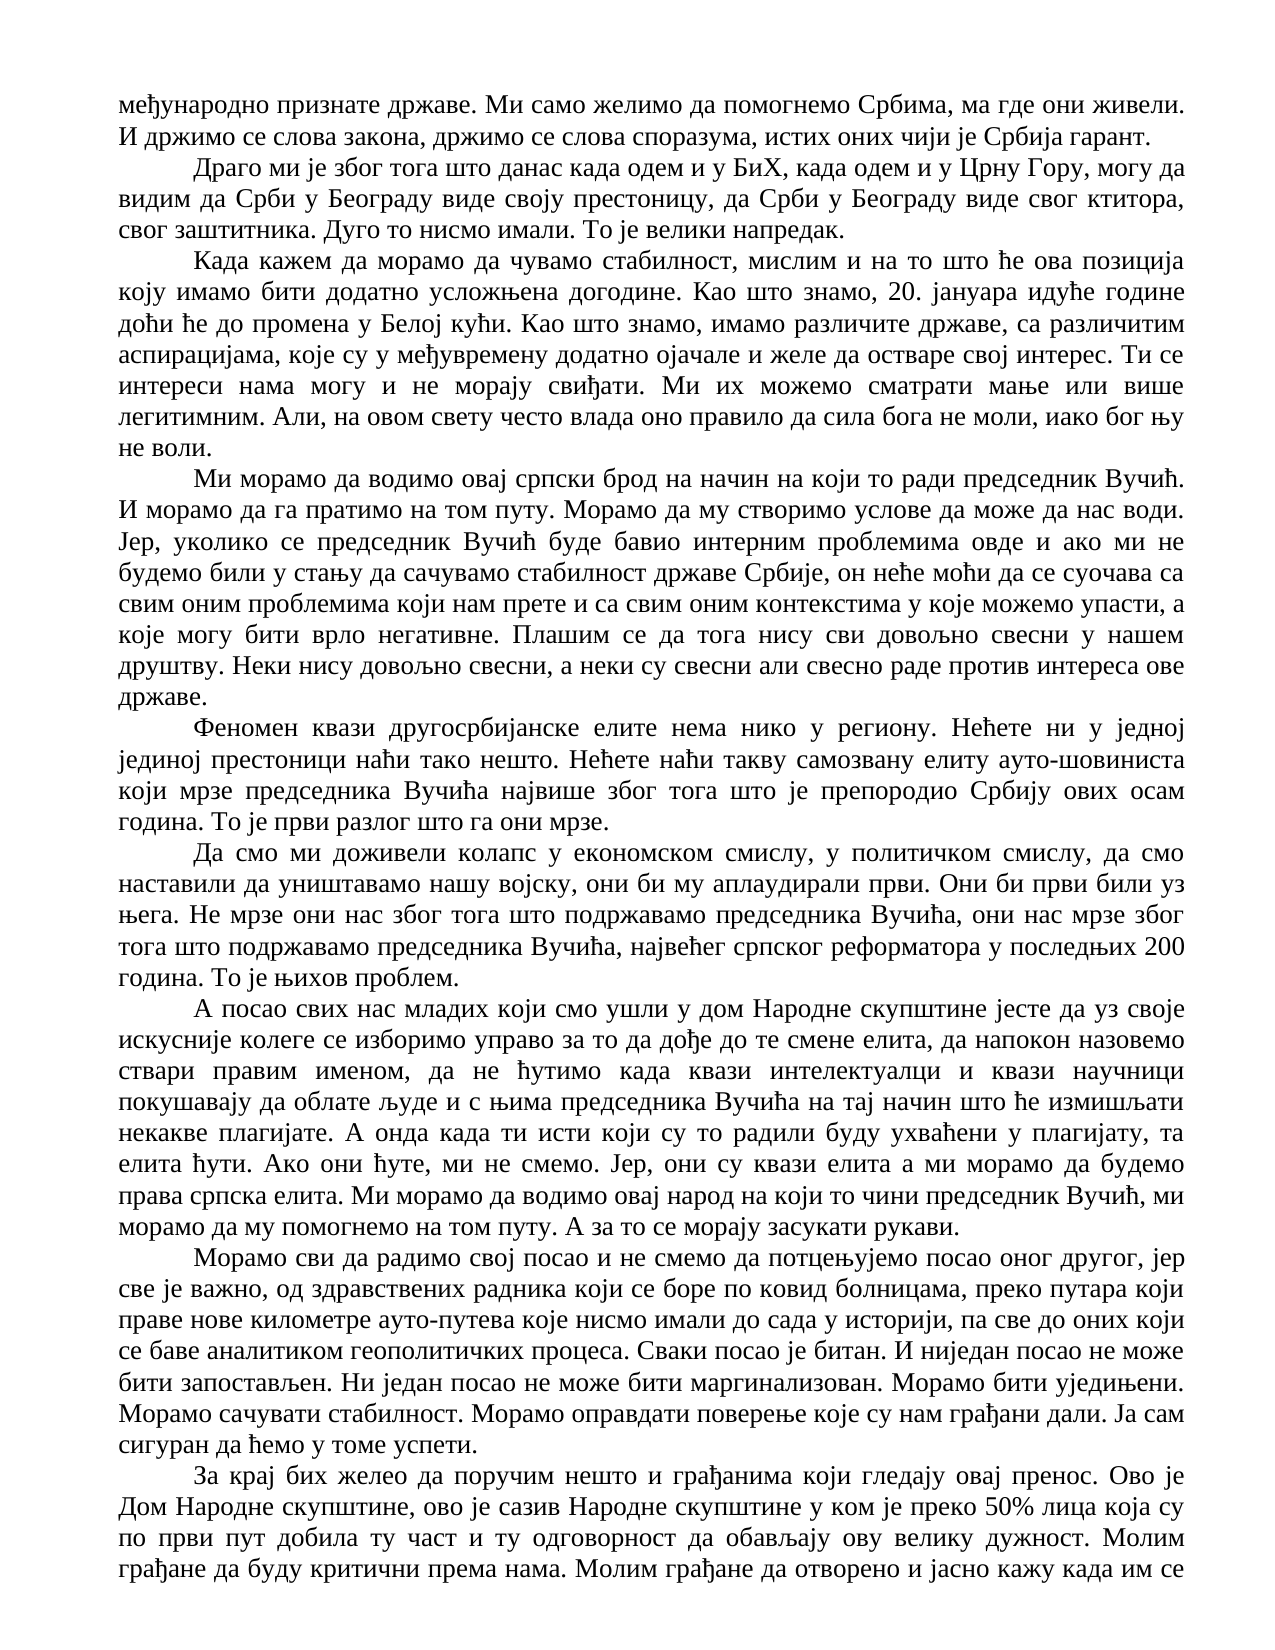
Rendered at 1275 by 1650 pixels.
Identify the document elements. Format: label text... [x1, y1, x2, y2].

text Морамо сви да радимо свој посао и не смемо да потцењујемо посао оног другог, јер све је важно, од здравствених радника који се боре по ковид болницама, преко путара који праве нове километре ауто-путева које нисмо имали до сада у историји, па све до оних који се баве аналитиком геополитичких процеса. Сваки посао је битан. И ниједан посао не може бити запостављен. Ни један посао не може бити маргинализован. Морамо бити уједињени. Морамо сачувати стабилност. Морамо оправдати поверење које су нам грађани дали. Ја сам сигуран да ћемо у томе успети. [118, 1241, 1186, 1459]
text Када кажем да морамо да чувамо стабилност, мислим и на то што ће ова позиција коју имамо бити додатно усложњена догодине. Као што знамо, 20. јануара идуће године доћи ће до промена у Белој кући. Као што знамо, имамо различите државе, са различитим аспирацијама, које су у међувремену додатно ојачале и желе да остваре свој интерес. Ти се интереси нама могу и не морају свиђати. Ми их можемо сматрати мање или више легитимним. Али, на овом свету често влада оно правило да сила бога не моли, иако бог њу не воли. [118, 244, 1186, 462]
text А посао свих нас младих који смо ушли у дом Народне скупштине јесте да уз своје искусније колеге се изборимо управо за то да дође до те смене елита, да напокон назовемо ствари правим именом, да не ћутимо када квази интелектуалци и квази научници покушавају да облате људе и с њима председника Вучића на тај начин што ће измишљати некакве плагијате. А онда када ти исти који су то радили буду ухваћени у плагијату, та елита ћути. Ако они ћуте, ми не смемо. Јер, они су квази елита а ми морамо да будемо права српска елита. Ми морамо да водимо овај народ на који то чини председник Вучић, ми морамо да му помогнемо на том путу. А за то се морају засукати рукави. [118, 992, 1186, 1241]
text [118, 89, 1186, 151]
text Ми морамо да водимо овај српски брод на начин на који то ради председник Вучић. И морамо да га пратимо на том путу. Морамо да му створимо услове да може да нас води. Јер, уколико се председник Вучић буде бавио интерним проблемима овде и ако ми не будемо били у стању да сачувамо стабилност државе Србије, он неће моћи да се суочава са свим оним проблемима који нам прете и са свим оним контекстима у које можемо упасти, а које могу бити врло негативне. Плашим се да тога нису сви довољно свесни у нашем друштву. Неки нису довољно свесни, а неки су свесни али свесно раде против интереса ове државе. [118, 462, 1186, 712]
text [118, 1459, 1186, 1584]
text Феномен квази другосрбијанске елите нема нико у региону. Нећете ни у једној јединој престоници наћи тако нешто. Нећете наћи такву самозвану елиту ауто-шовиниста који мрзе председника Вучића највише због тога што је препородио Србију ових осам година. То је први разлог што га они мрзе. [118, 712, 1186, 836]
text Драго ми је због тога што данас када одем и у БиХ, када одем и у Црну Гору, могу да видим да Срби у Београду виде своју престоницу, да Срби у Београду виде свог ктитора, свог заштитника. Дуго то нисмо имали. То је велики напредак. [118, 151, 1186, 244]
text Да смо ми доживели колапс у економском смислу, у политичком смислу, да смо наставили да уништавамо нашу војску, они би му аплаудирали први. Они би први били уз њега. Не мрзе они нас због тога што подржавамо председника Вучића, они нас мрзе због тога што подржавамо председника Вучића, највећег српског реформатора у последњих 200 година. То је њихов проблем. [118, 836, 1186, 992]
